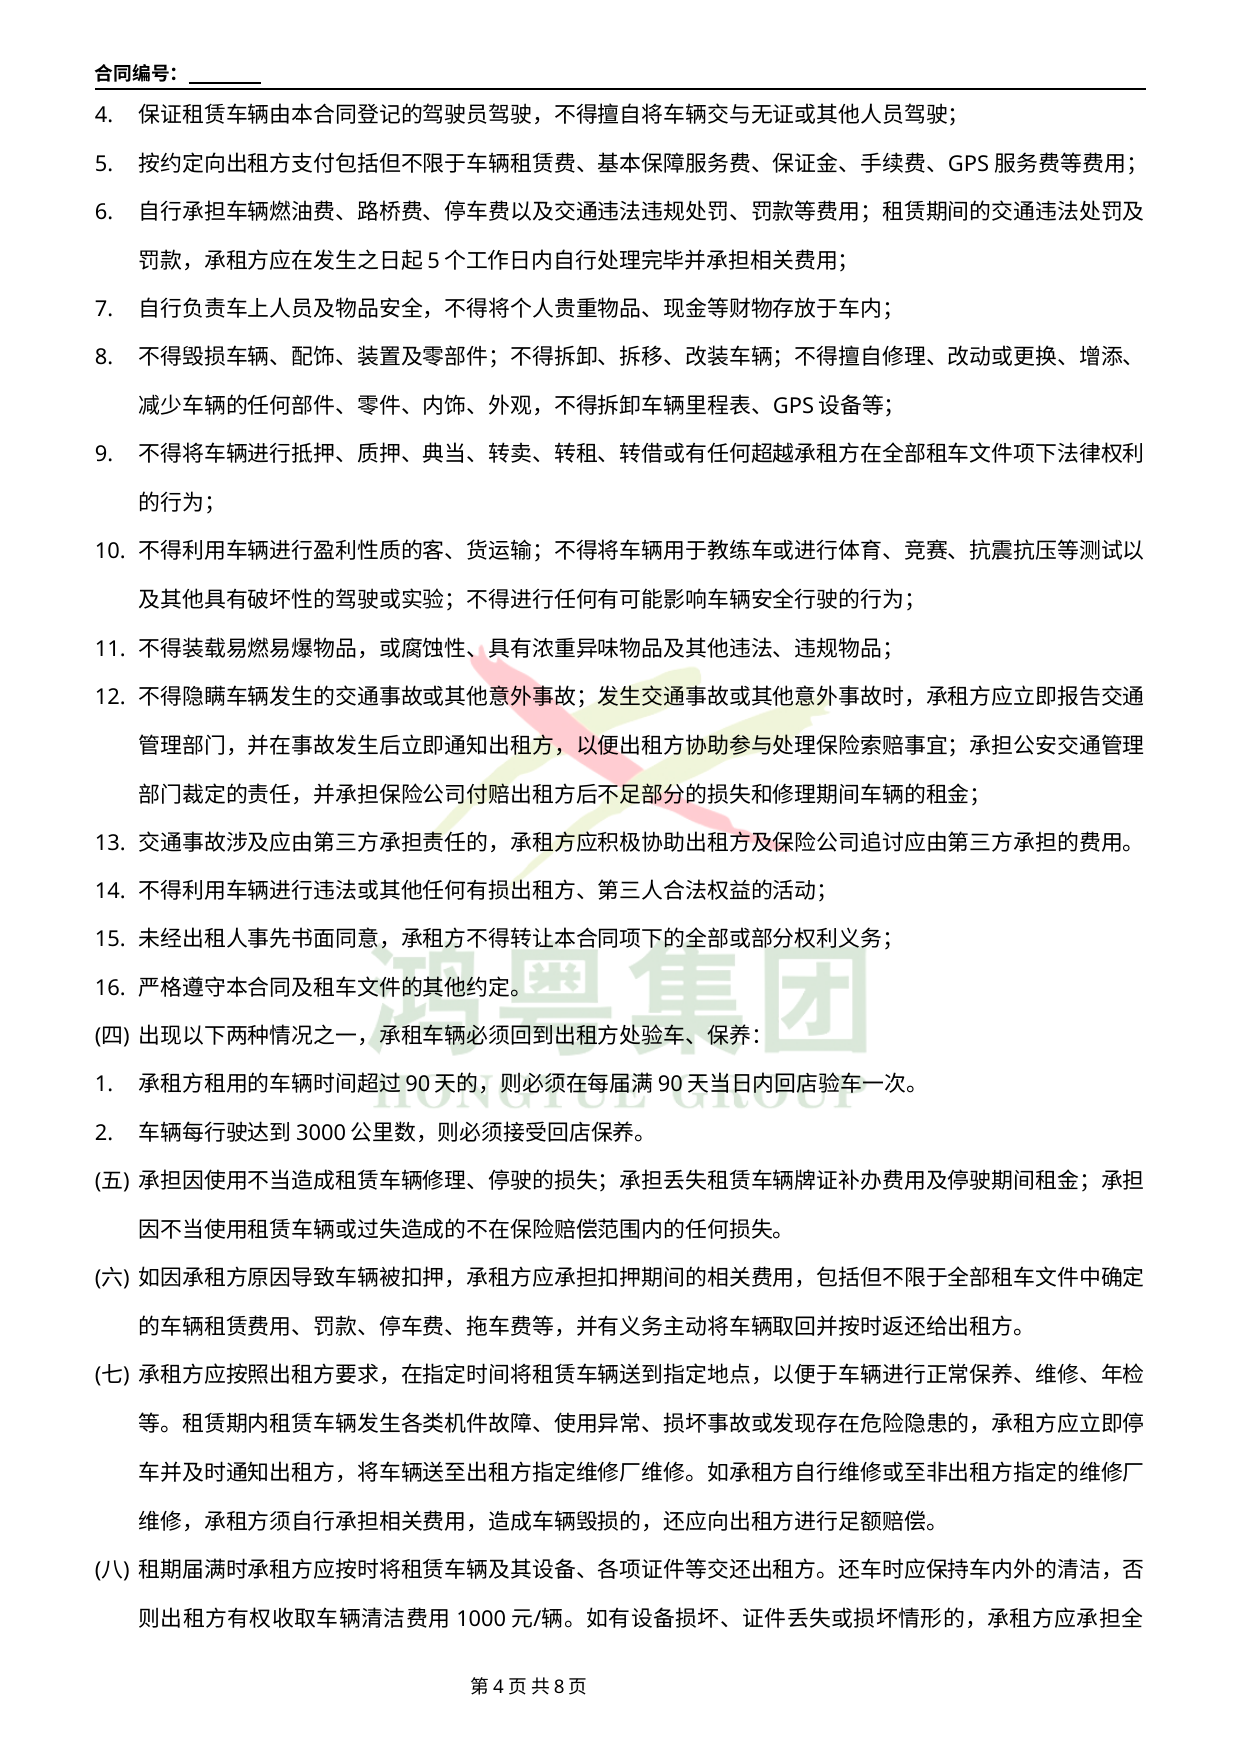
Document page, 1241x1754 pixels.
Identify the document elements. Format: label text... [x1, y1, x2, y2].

list 不得利用车辆进行盈利性质的客、货运输；不得将车辆用于教练车或进行体育、竞赛、抗震抗压等测试以及其他具有破坏性的驾驶或实验；不得进行任何有可能影响车辆安全行驶的行为； [94, 533, 1146, 614]
list 不得隐瞒车辆发生的交通事故或其他意外事故；发生交通事故或其他意外事故时，承租方应立即报告交通管理部门，并在事故发生后立即通知出租方，以便出租方协助参与处理保险索赔事宜；承担公安交通管理部门裁定的责任，并承担保险公司付赔出租方后不足部分的损失和修理期间车辆的租金； [94, 679, 1146, 809]
list 自行承担车辆燃油费、路桥费、停车费以及交通违法违规处罚、罚款等费用；租赁期间的交通违法处罚及罚款，承租方应在发生之日起5个工作日内自行处理完毕并承担相关费用； [94, 194, 1146, 275]
list 不得利用车辆进行违法或其他任何有损出租方、第三人合法权益的活动； [94, 873, 1146, 905]
list 交通事故涉及应由第三方承担责任的，承租方应积极协助出租方及保险公司追讨应由第三方承担的费用。 [94, 824, 1146, 857]
list 自行负责车上人员及物品安全，不得将个人贵重物品、现金等财物存放于车内； [94, 291, 1146, 323]
list 不得毁损车辆、配饰、装置及零部件；不得拆卸、拆移、改装车辆；不得擅自修理、改动或更换、增添、减少车辆的任何部件、零件、内饰、外观，不得拆卸车辆里程表、GPS设备等； [94, 339, 1146, 420]
list 不得装载易燃易爆物品，或腐蚀性、具有浓重异味物品及其他违法、违规物品； [94, 630, 1146, 663]
list 出现以下两种情况之一，承租车辆必须回到出租方处验车、保养： [94, 1018, 1146, 1050]
list 按约定向出租方支付包括但不限于车辆租赁费、基本保障服务费、保证金、手续费、GPS 服务费等费用； [94, 145, 1146, 178]
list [94, 1552, 1146, 1633]
list 承担因使用不当造成租赁车辆修理、停驶的损失；承担丢失租赁车辆牌证补办费用及停驶期间租金；承担因不当使用租赁车辆或过失造成的不在保险赔偿范围内的任何损失。 [94, 1163, 1146, 1244]
list 保证租赁车辆由本合同登记的驾驶员驾驶，不得擅自将车辆交与无证或其他人员驾驶； [94, 97, 1146, 129]
list 承租方应按照出租方要求，在指定时间将租赁车辆送到指定地点，以便于车辆进行正常保养、维修、年检等。租赁期内租赁车辆发生各类机件故障、使用异常、损坏事故或发现存在危险隐患的，承租方应立即停车并及时通知出租方，将车辆送至出租方指定维修厂维修。如承租方自行维修或至非出租方指定的维修厂维修，承租方须自行承担相关费用，造成车辆毁损的，还应向出租方进行足额赔偿。 [94, 1357, 1146, 1536]
list 承租方租用的车辆时间超过90天的，则必须在每届满90天当日内回店验车一次。 [94, 1066, 1146, 1099]
list 不得将车辆进行抵押、质押、典当、转卖、转租、转借或有任何超越承租方在全部租车文件项下法律权利的行为； [94, 436, 1146, 517]
list 车辆每行驶达到3000公里数，则必须接受回店保养。 [94, 1114, 1146, 1147]
list 严格遵守本合同及租车文件的其他约定。 [94, 969, 1146, 1002]
list 如因承租方原因导致车辆被扣押，承租方应承担扣押期间的相关费用，包括但不限于全部租车文件中确定的车辆租赁费用、罚款、停车费、拖车费等，并有义务主动将车辆取回并按时返还给出租方。 [94, 1260, 1146, 1341]
list 未经出租人事先书面同意，承租方不得转让本合同项下的全部或部分权利义务； [94, 921, 1146, 954]
